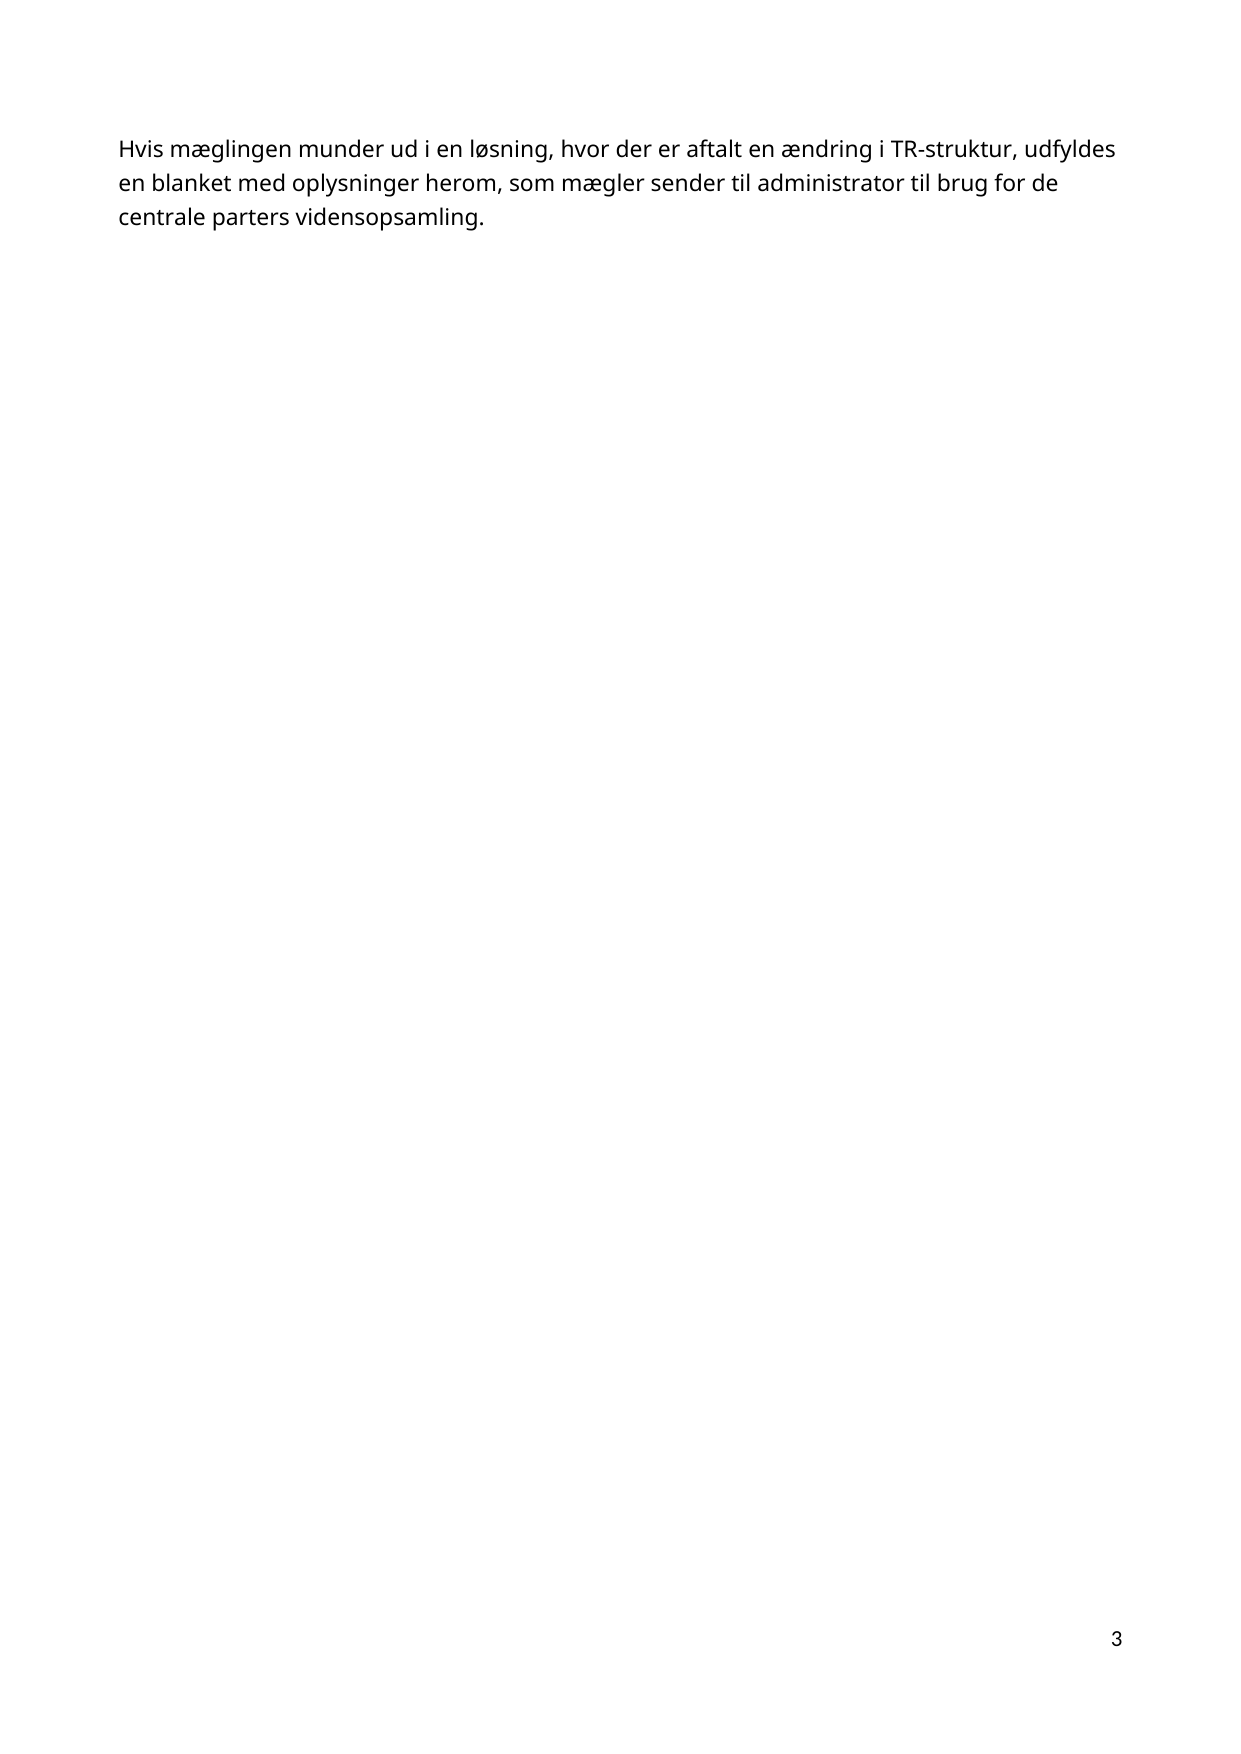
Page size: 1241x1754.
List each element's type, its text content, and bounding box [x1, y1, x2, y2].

text Hvis mæglingen munder ud i en løsning, hvor der er aftalt en ændring i TR-struktur, udfyldes en blanket med oplysninger herom, som mægler sender til administrator til brug for de centrale parters vidensopsamling. [118, 133, 1122, 232]
